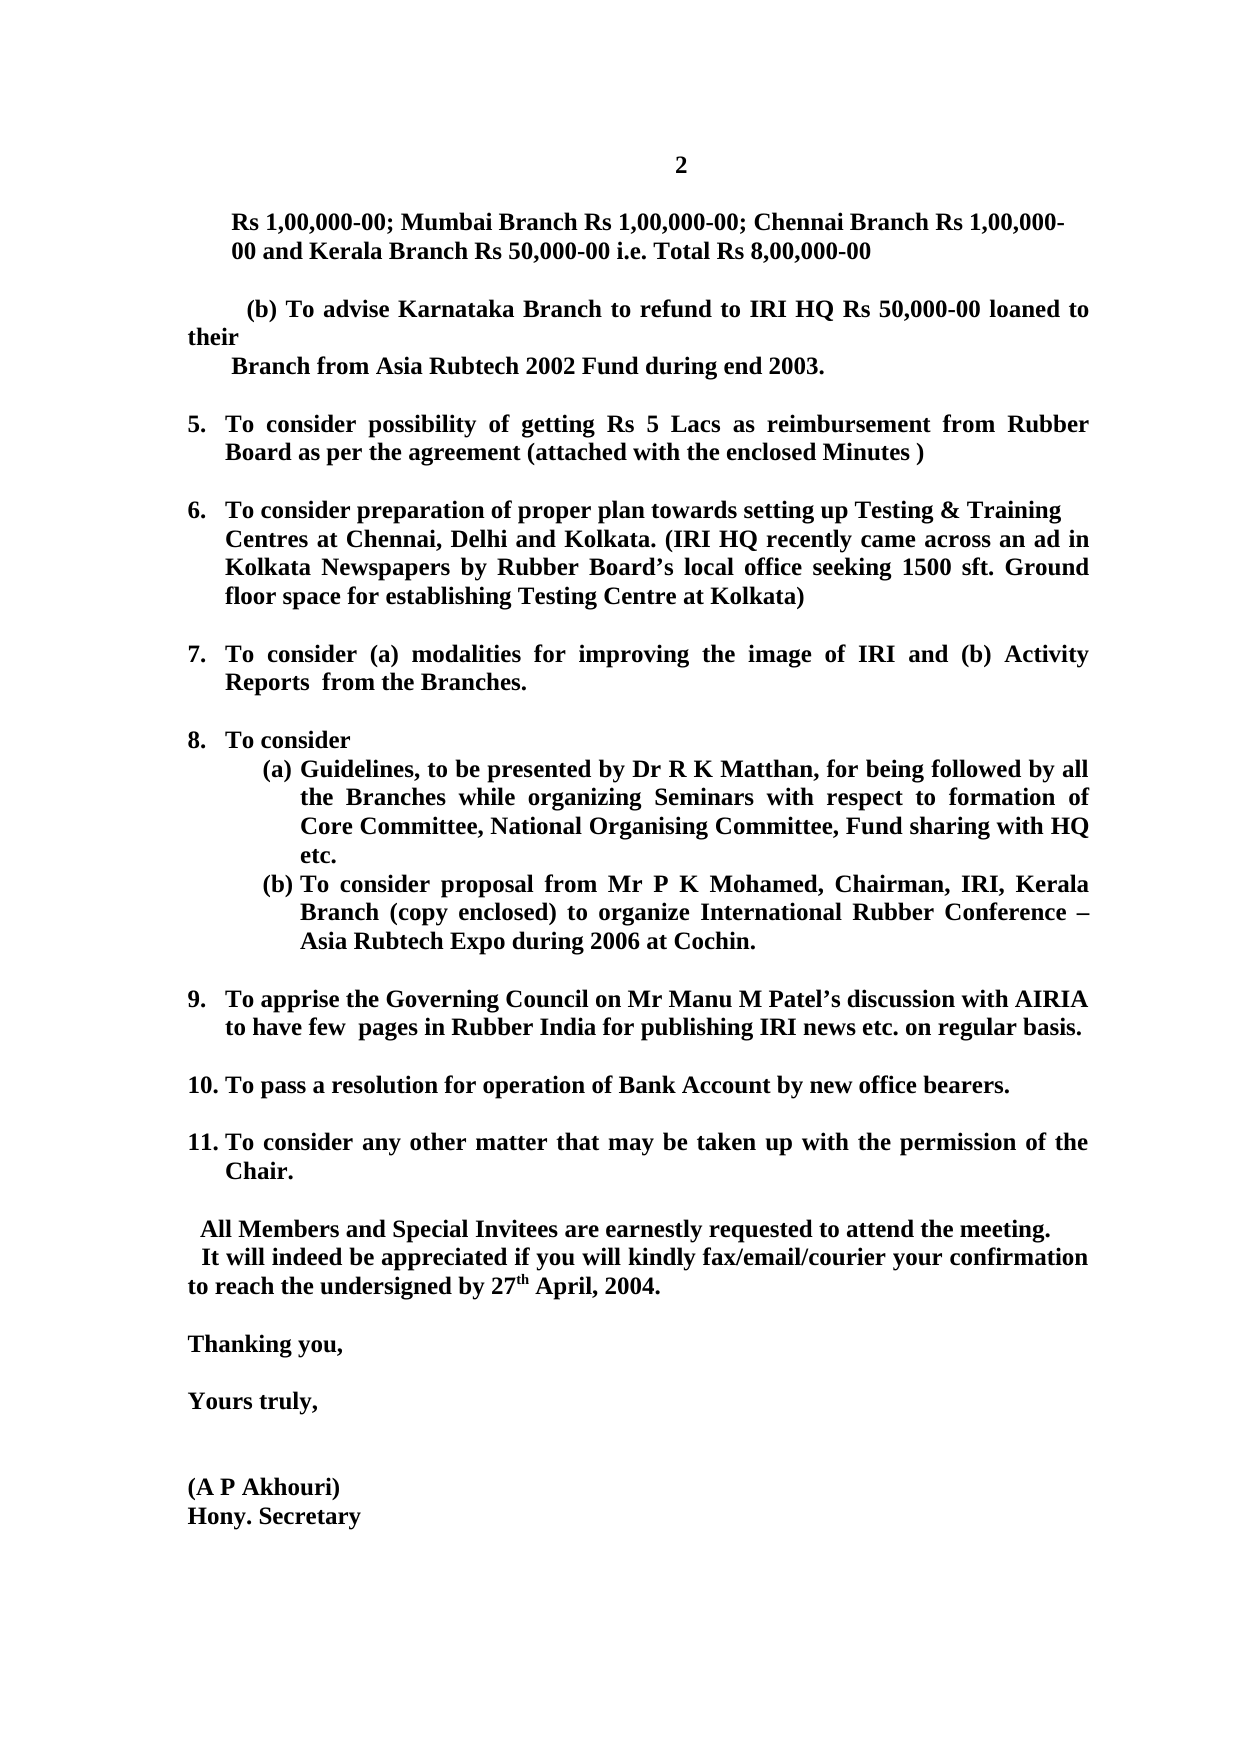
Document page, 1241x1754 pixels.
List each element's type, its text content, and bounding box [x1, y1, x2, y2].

text Hony. Secretary [187, 1501, 1090, 1530]
text Thanking you, [187, 1329, 1090, 1357]
text Branch from Asia Rubtech 2002 Fund during end 2003. [187, 351, 1090, 380]
list To consider [187, 725, 1090, 754]
text Centres at Chennai, Delhi and Kolkata. (IRI HQ recently came across an ad in Kolkata Newspapers by Rubber Board’s local office seeking 1500 sft. Ground floor space for establishing Testing Centre at Kolkata) [225, 524, 1090, 610]
text 2 [675, 150, 1090, 179]
text Yours truly, [187, 1386, 1090, 1415]
list Guidelines, to be presented by Dr R K Matthan, for being followed by all the Branches while organizing Seminars with respect to formation of Core Committee, National Organising Committee, Fund sharing with HQ etc. [262, 754, 1090, 869]
list To consider proposal from Mr P K Mohamed, Chairman, IRI, Kerala Branch (copy enclosed) to organize International Rubber Conference – Asia Rubtech Expo during 2006 at Cochin. [262, 869, 1090, 955]
text to have few pages in Rubber India for publishing IRI news etc. on regular basis. [187, 1012, 1090, 1041]
text It will indeed be appreciated if you will kindly fax/email/courier your confirmation to reach the undersigned by 27th April, 2004. [187, 1242, 1090, 1300]
list To consider preparation of proper plan towards setting up Testing & Training [187, 495, 1090, 524]
text 00 and Kerala Branch Rs 50,000-00 i.e. Total Rs 8,00,000-00 [187, 236, 1090, 265]
list To consider possibility of getting Rs 5 Lacs as reimbursement from Rubber Board as per the agreement (attached with the enclosed Minutes ) [187, 409, 1090, 466]
list To consider (a) modalities for improving the image of IRI and (b) Activity Reports from the Branches. [187, 639, 1090, 696]
list To consider any other matter that may be taken up with the permission of the Chair. [187, 1127, 1090, 1185]
text Rs 1,00,000-00; Mumbai Branch Rs 1,00,000-00; Chennai Branch Rs 1,00,000- [187, 207, 1090, 236]
list To apprise the Governing Council on Mr Manu M Patel’s discussion with AIRIA [187, 984, 1090, 1012]
text All Members and Special Invitees are earnestly requested to attend the meeting. [187, 1214, 1090, 1242]
text (A P Akhouri) [187, 1472, 1090, 1501]
list To pass a resolution for operation of Bank Account by new office bearers. [187, 1070, 1090, 1099]
text (b) To advise Karnataka Branch to refund to IRI HQ Rs 50,000-00 loaned to their [187, 294, 1090, 351]
